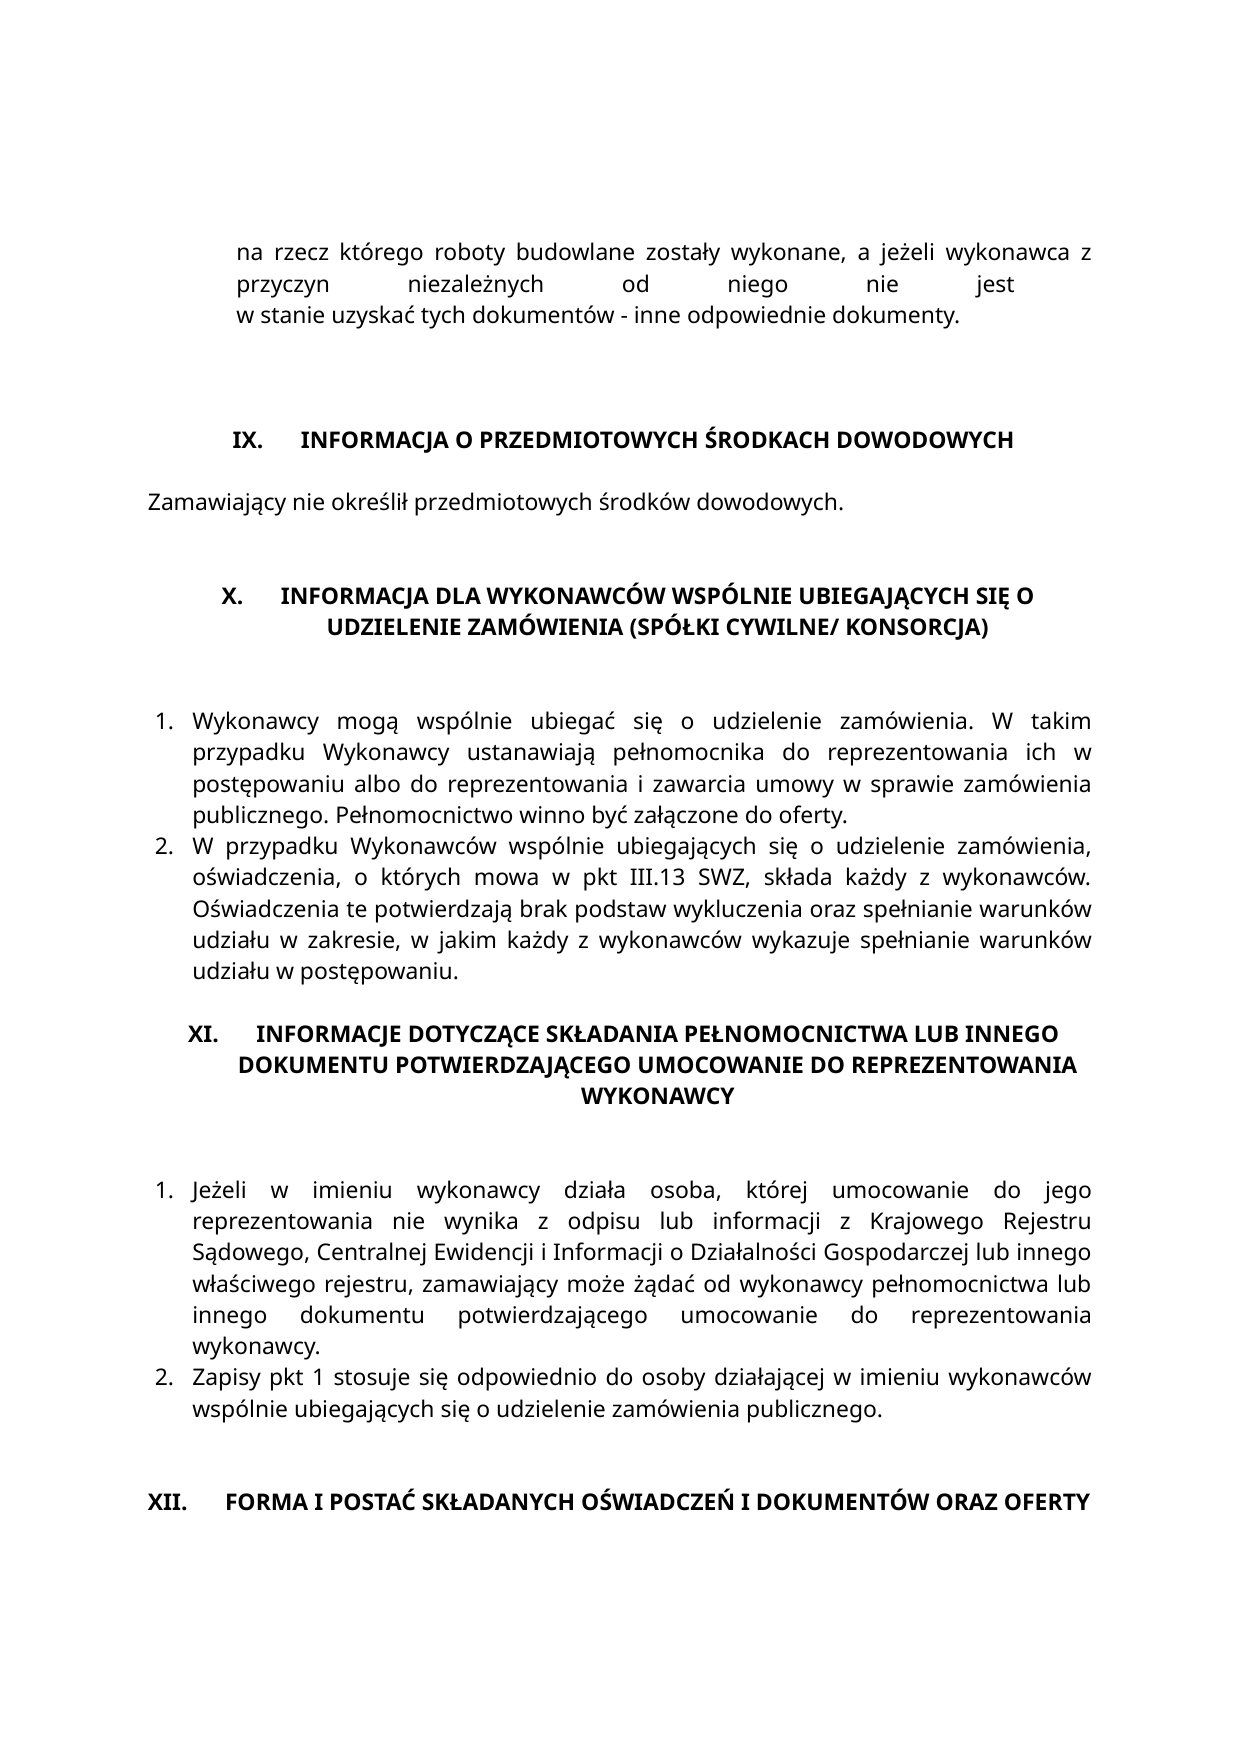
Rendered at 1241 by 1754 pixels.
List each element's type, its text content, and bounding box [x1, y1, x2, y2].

list INFORMACJE DOTYCZĄCE SKŁADANIA PEŁNOMOCNICTWA LUB INNEGO DOKUMENTU POTWIERDZAJĄCEGO UMOCOWANIE DO REPREZENTOWANIA WYKONAWCY [185, 1018, 1093, 1111]
list Wykonawcy mogą wspólnie ubiegać się o udzielenie zamówienia. W takim przypadku Wykonawcy ustanawiają pełnomocnika do reprezentowania ich w postępowaniu albo do reprezentowania i zawarcia umowy w sprawie zamówienia publicznego. Pełnomocnictwo winno być załączone do oferty. [154, 705, 1093, 830]
text Zamawiający nie określił przedmiotowych środków dowodowych. [148, 486, 1093, 518]
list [199, 236, 1093, 330]
list Zapisy pkt 1 stosuje się odpowiednio do osoby działającej w imieniu wykonawców wspólnie ubiegających się o udzielenie zamówienia publicznego. [154, 1361, 1093, 1424]
list W przypadku Wykonawców wspólnie ubiegających się o udzielenie zamówienia, oświadczenia, o których mowa w pkt III.13 SWZ, składa każdy z wykonawców. Oświadczenia te potwierdzają brak podstaw wykluczenia oraz spełnianie warunków udziału w zakresie, w jakim każdy z wykonawców wykazuje spełnianie warunków udziału w postępowaniu. [154, 830, 1093, 986]
list INFORMACJA DLA WYKONAWCÓW WSPÓLNIE UBIEGAJĄCYCH SIĘ O UDZIELENIE ZAMÓWIENIA (SPÓŁKI CYWILNE/ KONSORCJA) [185, 580, 1093, 643]
list INFORMACJA O PRZEDMIOTOWYCH ŚRODKACH DOWODOWYCH [185, 424, 1093, 455]
list FORMA I POSTAĆ SKŁADANYCH OŚWIADCZEŃ I DOKUMENTÓW ORAZ OFERTY [185, 1486, 1093, 1518]
list Jeżeli w imieniu wykonawcy działa osoba, której umocowanie do jego reprezentowania nie wynika z odpisu lub informacji z Krajowego Rejestru Sądowego, Centralnej Ewidencji i Informacji o Działalności Gospodarczej lub innego właściwego rejestru, zamawiający może żądać od wykonawcy pełnomocnictwa lub innego dokumentu potwierdzającego umocowanie do reprezentowania wykonawcy. [154, 1174, 1093, 1361]
